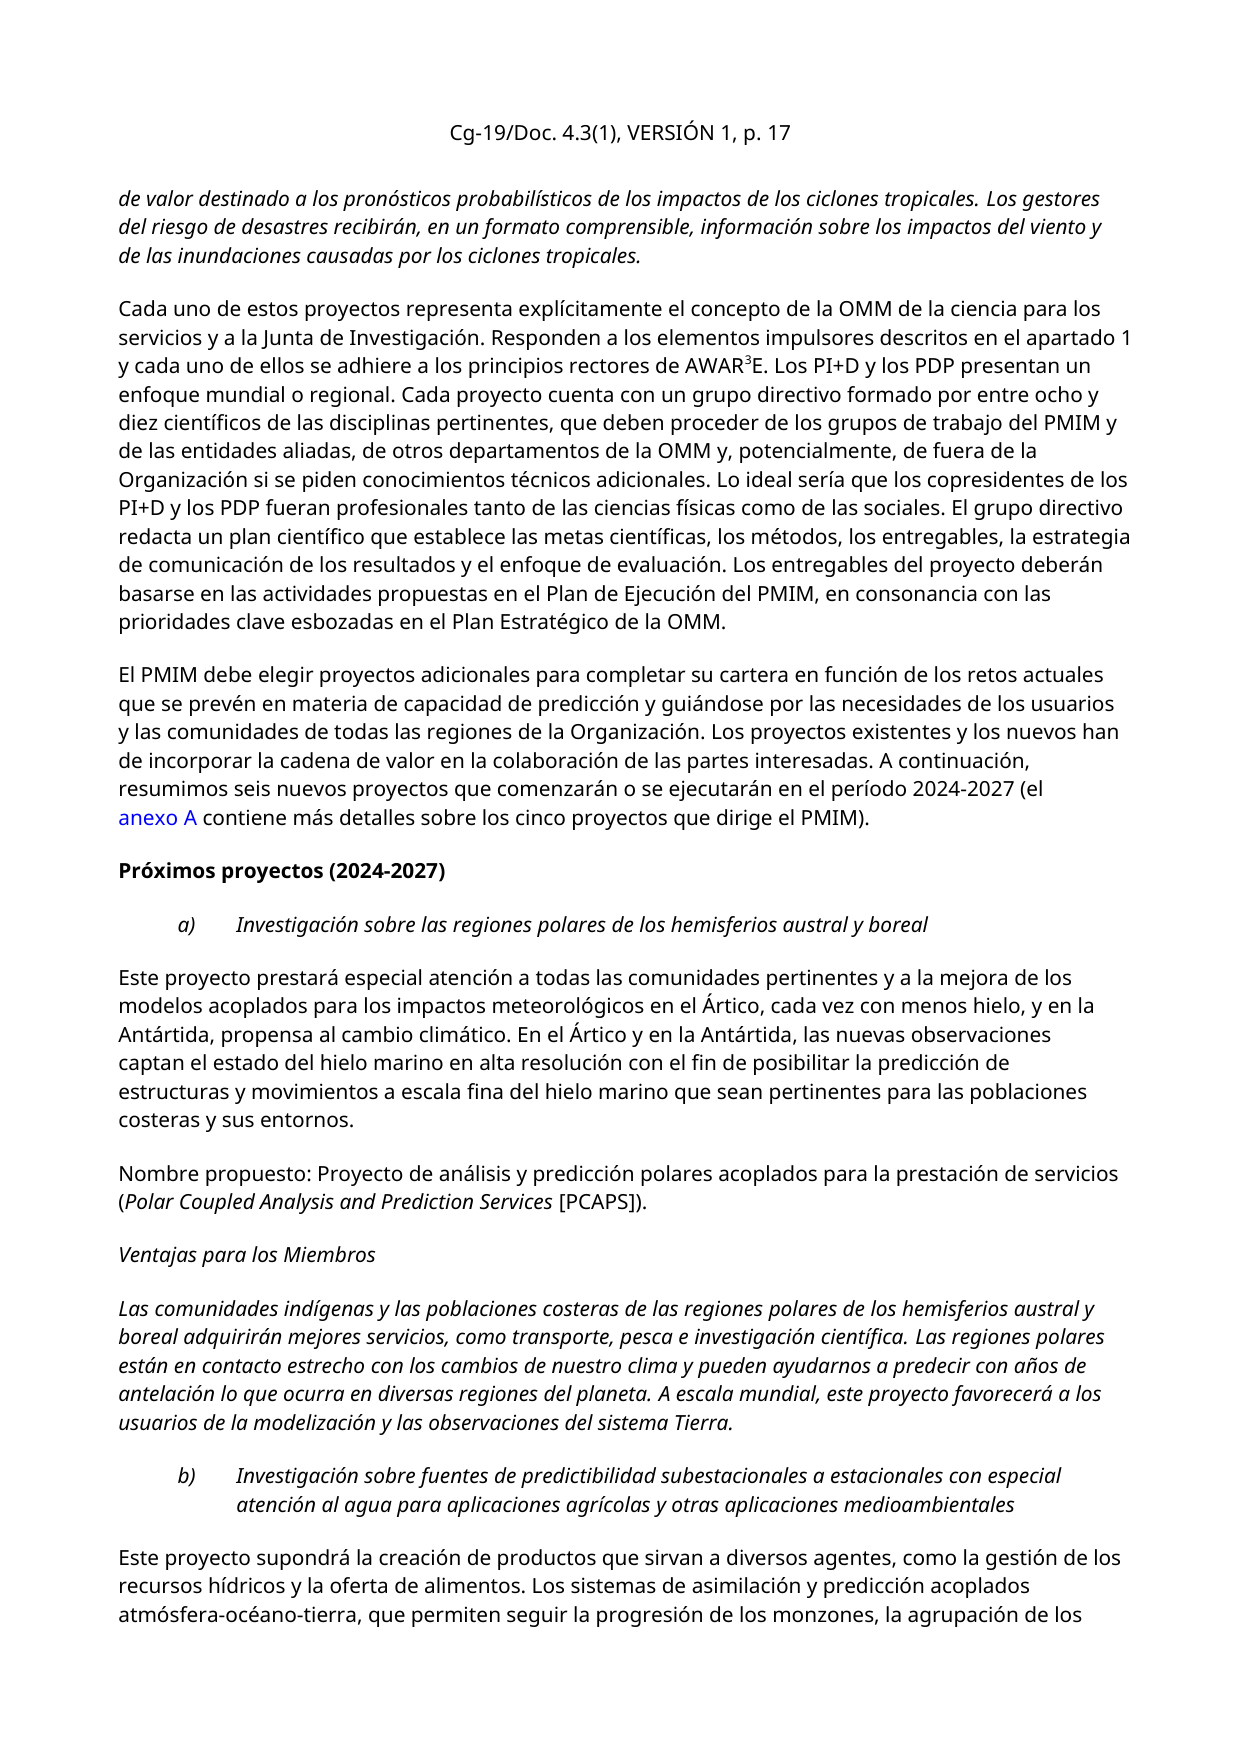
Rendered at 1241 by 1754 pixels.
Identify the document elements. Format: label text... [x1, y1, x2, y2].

text El PMIM debe elegir proyectos adicionales para completar su cartera en función de los retos actuales que se prevén en materia de capacidad de predicción y guiándose por las necesidades de los usuarios y las comunidades de todas las regiones de la Organización. Los proyectos existentes y los nuevos han de incorporar la cadena de valor en la colaboración de las partes interesadas. A continuación, resumimos seis nuevos proyectos que comenzarán o se ejecutarán en el período 2024-2027 (el anexo A contiene más detalles sobre los cinco proyectos que dirige el PMIM). [118, 661, 1122, 831]
text Próximos proyectos (2024-2027) [118, 856, 1122, 885]
text Este proyecto prestará especial atención a todas las comunidades pertinentes y a la mejora de los modelos acoplados para los impactos meteorológicos en el Ártico, cada vez con menos hielo, y en la Antártida, propensa al cambio climático. En el Ártico y en la Antártida, las nuevas observaciones captan el estado del hielo marino en alta resolución con el fin de posibilitar la predicción de estructuras y movimientos a escala fina del hielo marino que sean pertinentes para las poblaciones costeras y sus entornos. [118, 963, 1122, 1134]
list Investigación sobre fuentes de predictibilidad subestacionales a estacionales con especial atención al agua para aplicaciones agrícolas y otras aplicaciones medioambientales [177, 1461, 1122, 1518]
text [118, 1543, 1122, 1628]
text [118, 184, 1122, 269]
text Nombre propuesto: Proyecto de análisis y predicción polares acoplados para la prestación de servicios (Polar Coupled Analysis and Prediction Services [PCAPS]). [118, 1159, 1122, 1216]
list Investigación sobre las regiones polares de los hemisferios austral y boreal [177, 910, 1122, 938]
text Ventajas para los Miembros [118, 1241, 1122, 1269]
text Cada uno de estos proyectos representa explícitamente el concepto de la OMM de la ciencia para los servicios y a la Junta de Investigación. Responden a los elementos impulsores descritos en el apartado 1 y cada uno de ellos se adhiere a los principios rectores de AWAR3E. Los PI+D y los PDP presentan un enfoque mundial o regional. Cada proyecto cuenta con un grupo directivo formado por entre ocho y diez científicos de las disciplinas pertinentes, que deben proceder de los grupos de trabajo del PMIM y de las entidades aliadas, de otros departamentos de la OMM y, potencialmente, de fuera de la Organización si se piden conocimientos técnicos adicionales. Lo ideal sería que los copresidentes de los PI+D y los PDP fueran profesionales tanto de las ciencias físicas como de las sociales. El grupo directivo redacta un plan científico que establece las metas científicas, los métodos, los entregables, la estrategia de comunicación de los resultados y el enfoque de evaluación. Los entregables del proyecto deberán basarse en las actividades propuestas en el Plan de Ejecución del PMIM, en consonancia con las prioridades clave esbozadas en el Plan Estratégico de la OMM. [118, 294, 1140, 636]
text Las comunidades indígenas y las poblaciones costeras de las regiones polares de los hemisferios austral y boreal adquirirán mejores servicios, como transporte, pesca e investigación científica. Las regiones polares están en contacto estrecho con los cambios de nuestro clima y pueden ayudarnos a predecir con años de antelación lo que ocurra en diversas regiones del planeta. A escala mundial, este proyecto favorecerá a los usuarios de la modelización y las observaciones del sistema Tierra. [118, 1294, 1122, 1436]
